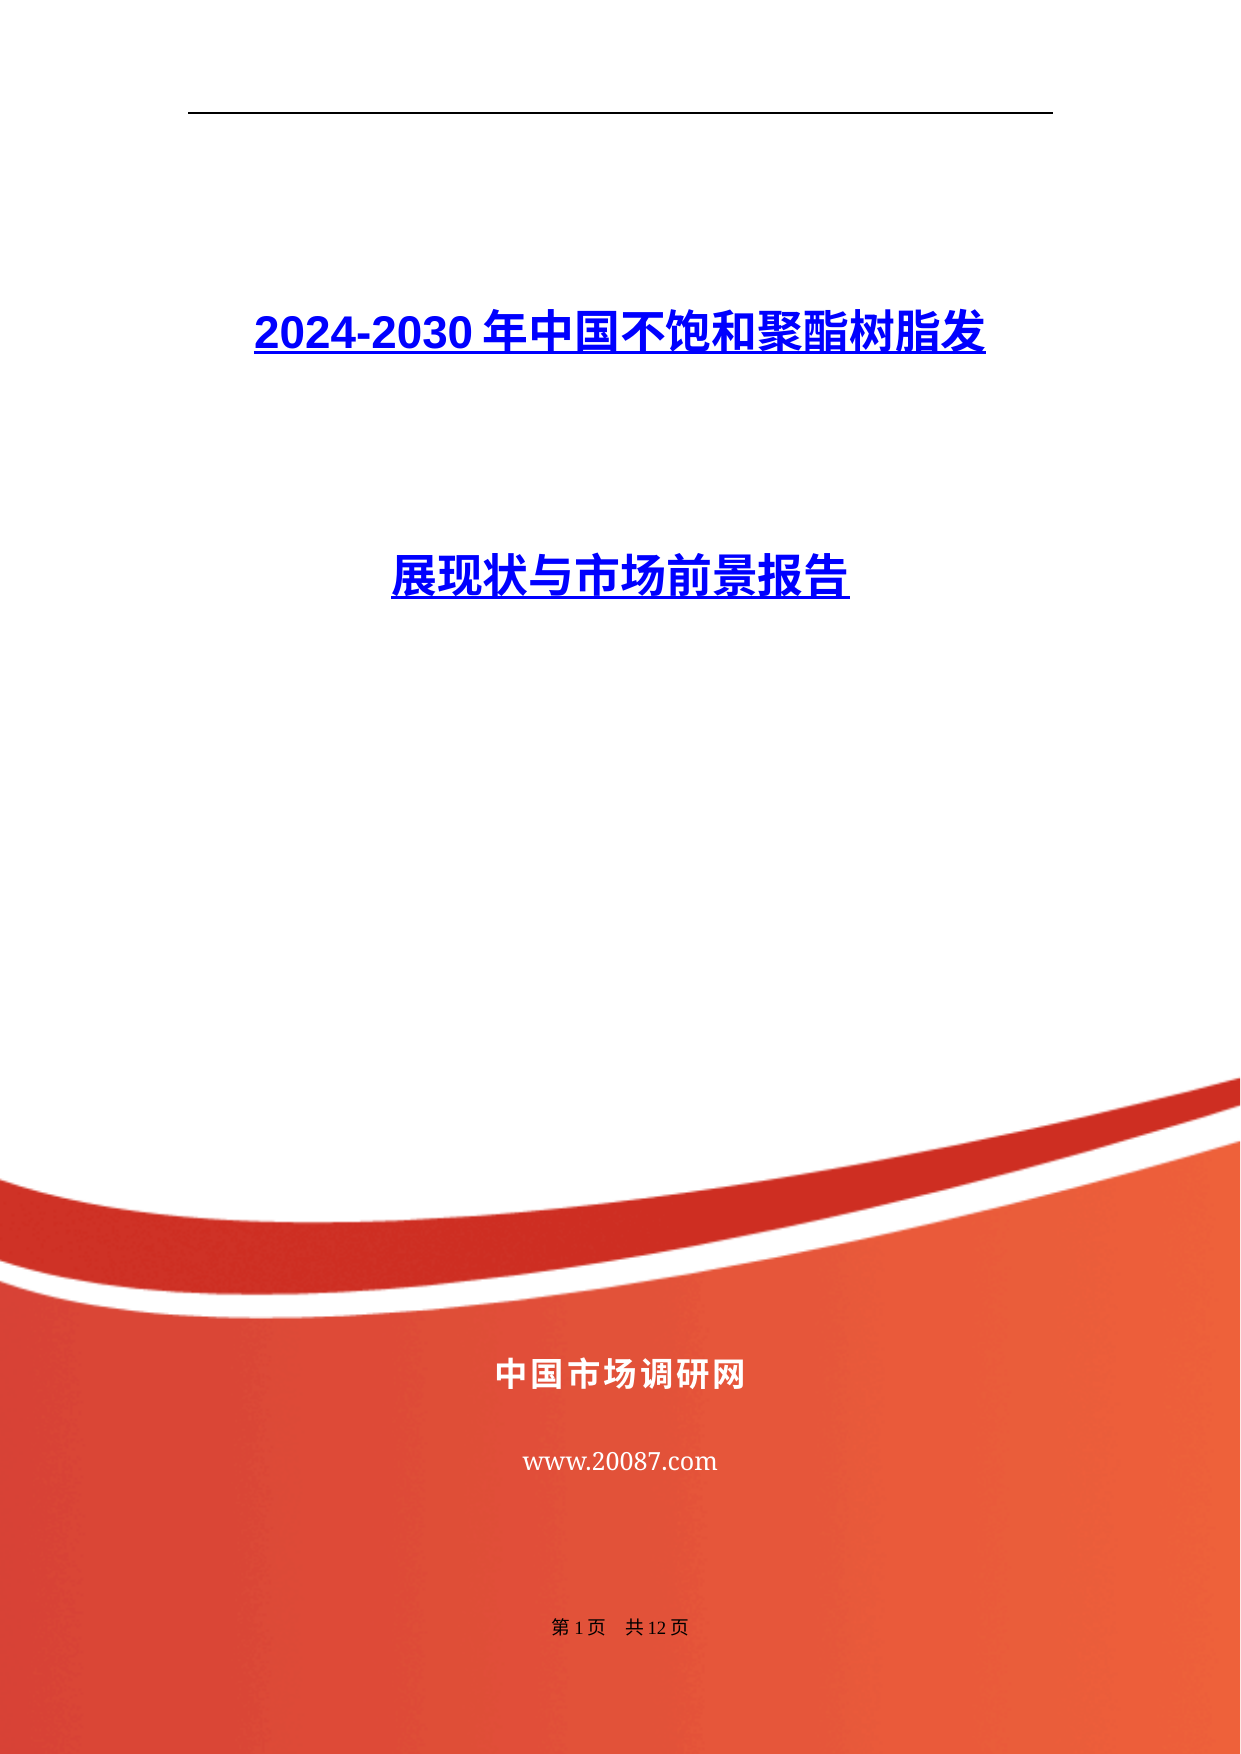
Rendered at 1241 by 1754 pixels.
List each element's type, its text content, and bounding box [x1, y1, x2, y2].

subtitle 中国市场调研网 [187, 1339, 1053, 1404]
picture [0, 1006, 1241, 1754]
text www.20087.com [187, 1428, 1053, 1493]
table_header 2024-2030年中国不饱和聚酯树脂发展现状与市场前景报告 [188, 207, 1053, 773]
